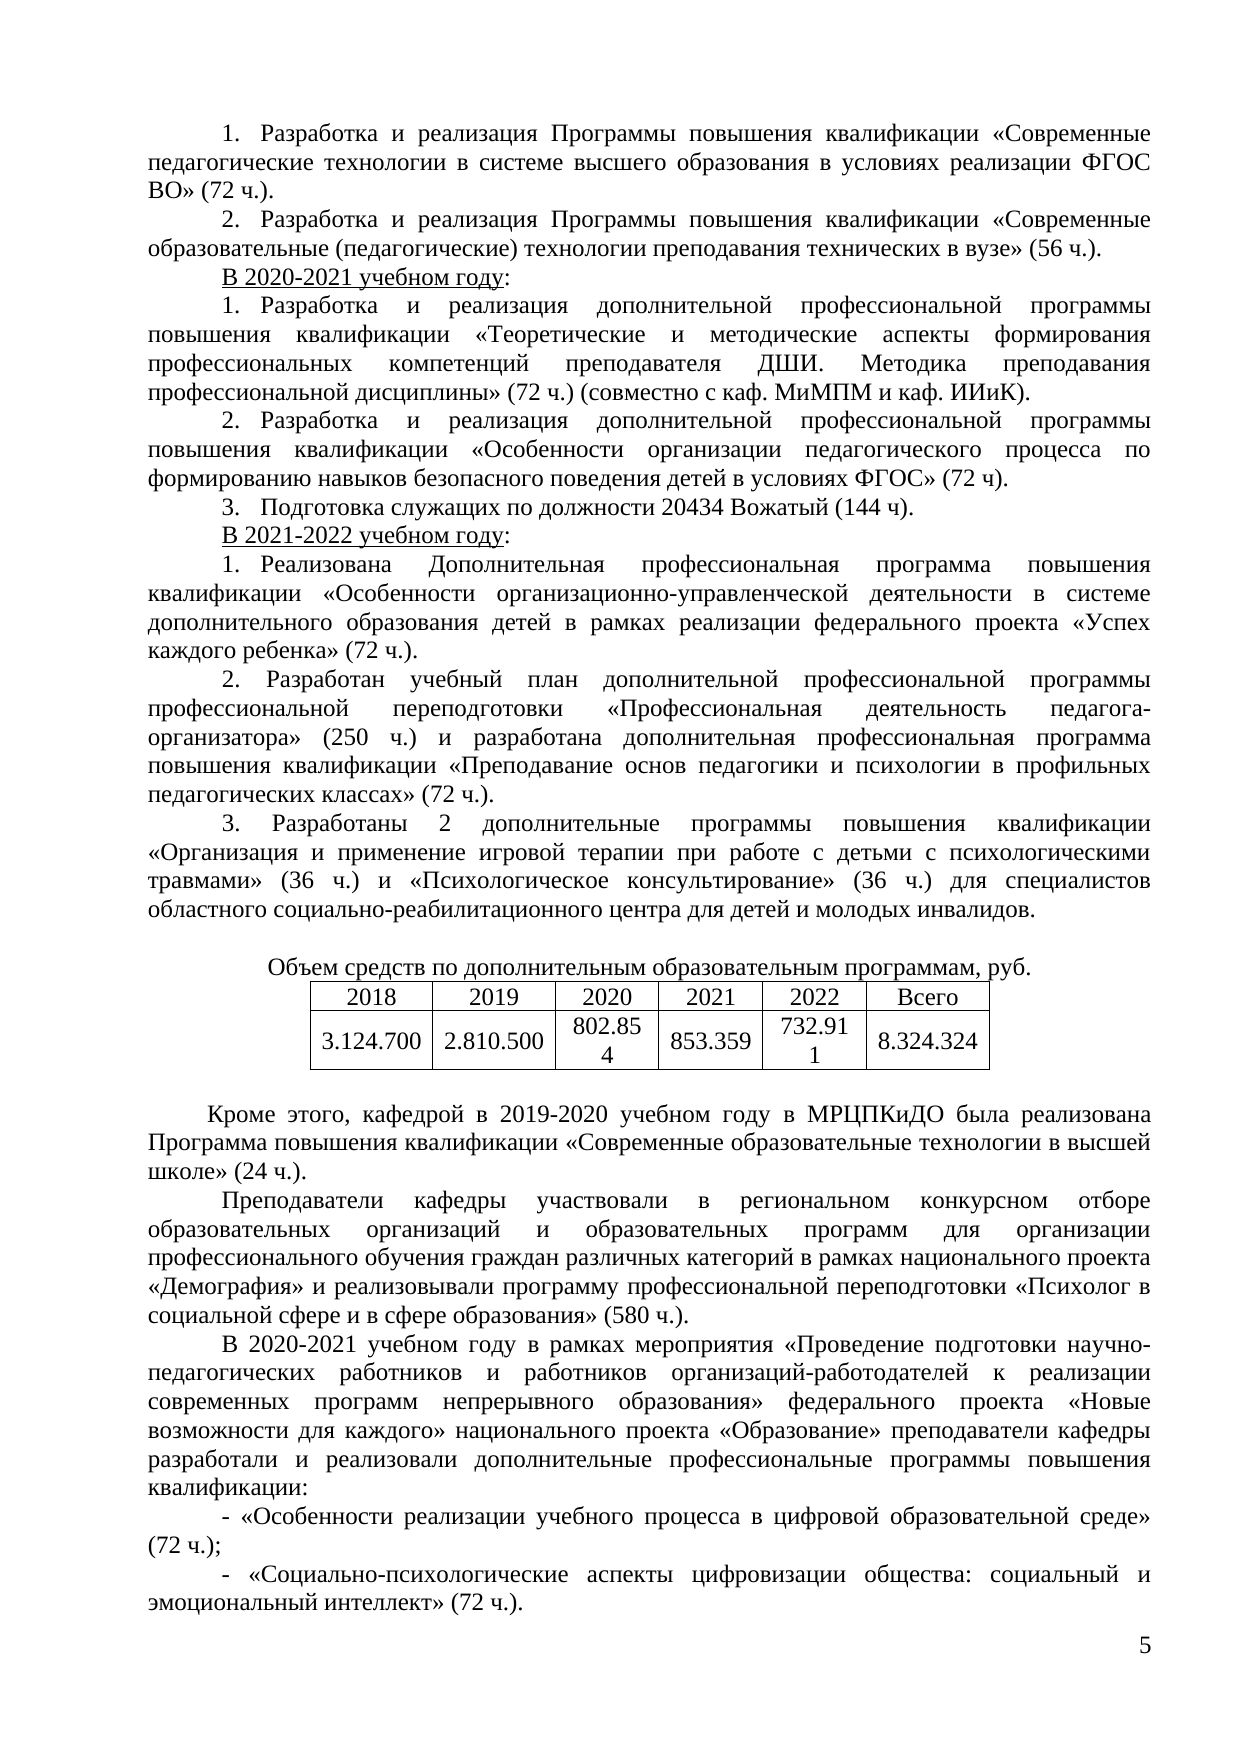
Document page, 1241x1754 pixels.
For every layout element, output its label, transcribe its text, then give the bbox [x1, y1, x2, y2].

table_header 2022 [763, 982, 866, 1010]
text В 2020-2021 учебном году: [148, 262, 1152, 291]
table_cell 802.854 [556, 1011, 658, 1069]
text 1. Разработка и реализация дополнительной профессиональной программы повышения квалификации «Теоретические и методические аспекты формирования профессиональных компетенций преподавателя ДШИ. Методика преподавания профессиональной дисциплины» (72 ч.) (совместно с каф. МиМПМ и каф. ИИиК). [148, 291, 1152, 406]
table_cell 2.810.500 [433, 1011, 555, 1069]
table_header 2018 [311, 982, 432, 1010]
text 2. Разработка и реализация дополнительной профессиональной программы повышения квалификации «Особенности организации педагогического процесса по формированию навыков безопасного поведения детей в условиях ФГОС» (72 ч). [148, 406, 1152, 492]
text В 2020-2021 учебном году в рамках мероприятия «Проведение подготовки научно-педагогических работников и работников организаций-работодателей к реализации современных программ непрерывного образования» федерального проекта «Новые возможности для каждого» национального проекта «Образование» преподаватели кафедры разработали и реализовали дополнительные профессиональные программы повышения квалификации: [148, 1329, 1152, 1501]
table_header Всего [867, 982, 989, 1010]
text 1. Реализована Дополнительная профессиональная программа повышения квалификации «Особенности организационно-управленческой деятельности в системе дополнительного образования детей в рамках реализации федерального проекта «Успех каждого ребенка» (72 ч.). [148, 549, 1152, 664]
text Преподаватели кафедры участвовали в региональном конкурсном отборе образовательных организаций и образовательных программ для организации профессионального обучения граждан различных категорий в рамках национального проекта «Демография» и реализовывали программу профессиональной переподготовки «Психолог в социальной сфере и в сфере образования» (580 ч.). [148, 1185, 1152, 1329]
table_header 2020 [556, 982, 658, 1010]
table_header 2021 [659, 982, 762, 1010]
text 1. Разработка и реализация Программы повышения квалификации «Современные педагогические технологии в системе высшего образования в условиях реализации ФГОС ВО» (72 ч.). [148, 118, 1152, 204]
text 2. Разработан учебный план дополнительной профессиональной программы профессиональной переподготовки «Профессиональная деятельность педагога-организатора» (250 ч.) и разработана дополнительная профессиональная программа повышения квалификации «Преподавание основ педагогики и психологии в профильных педагогических классах» (72 ч.). [148, 664, 1152, 808]
table_header 2019 [433, 982, 555, 1010]
text 2. Разработка и реализация Программы повышения квалификации «Современные образовательные (педагогические) технологии преподавания технических в вузе» (56 ч.). [148, 204, 1152, 262]
text Объем средств по дополнительным образовательным программам, руб. [148, 952, 1152, 981]
text - «Социально-психологические аспекты цифровизации общества: социальный и эмоциональный интеллект» (72 ч.). [148, 1559, 1152, 1616]
text В 2021-2022 учебном году: [148, 521, 1152, 549]
text Кроме этого, кафедрой в 2019-2020 учебном году в МРЦПКиДО была реализована Программа повышения квалификации «Современные образовательные технологии в высшей школе» (24 ч.). [148, 1099, 1152, 1185]
text 3. Подготовка служащих по должности 20434 Вожатый (144 ч). [148, 492, 1152, 521]
table_cell 3.124.700 [311, 1011, 432, 1069]
table_cell 853.359 [659, 1011, 762, 1069]
text 3. Разработаны 2 дополнительные программы повышения квалификации «Организация и применение игровой терапии при работе с детьми с психологическими травмами» (36 ч.) и «Психологическое консультирование» (36 ч.) для специалистов областного социально-реабилитационного центра для детей и молодых инвалидов. [148, 808, 1152, 923]
table_cell 8.324.324 [867, 1011, 989, 1069]
text - «Особенности реализации учебного процесса в цифровой образовательной среде» (72 ч.); [148, 1501, 1152, 1559]
table_cell 732.911 [763, 1011, 866, 1069]
